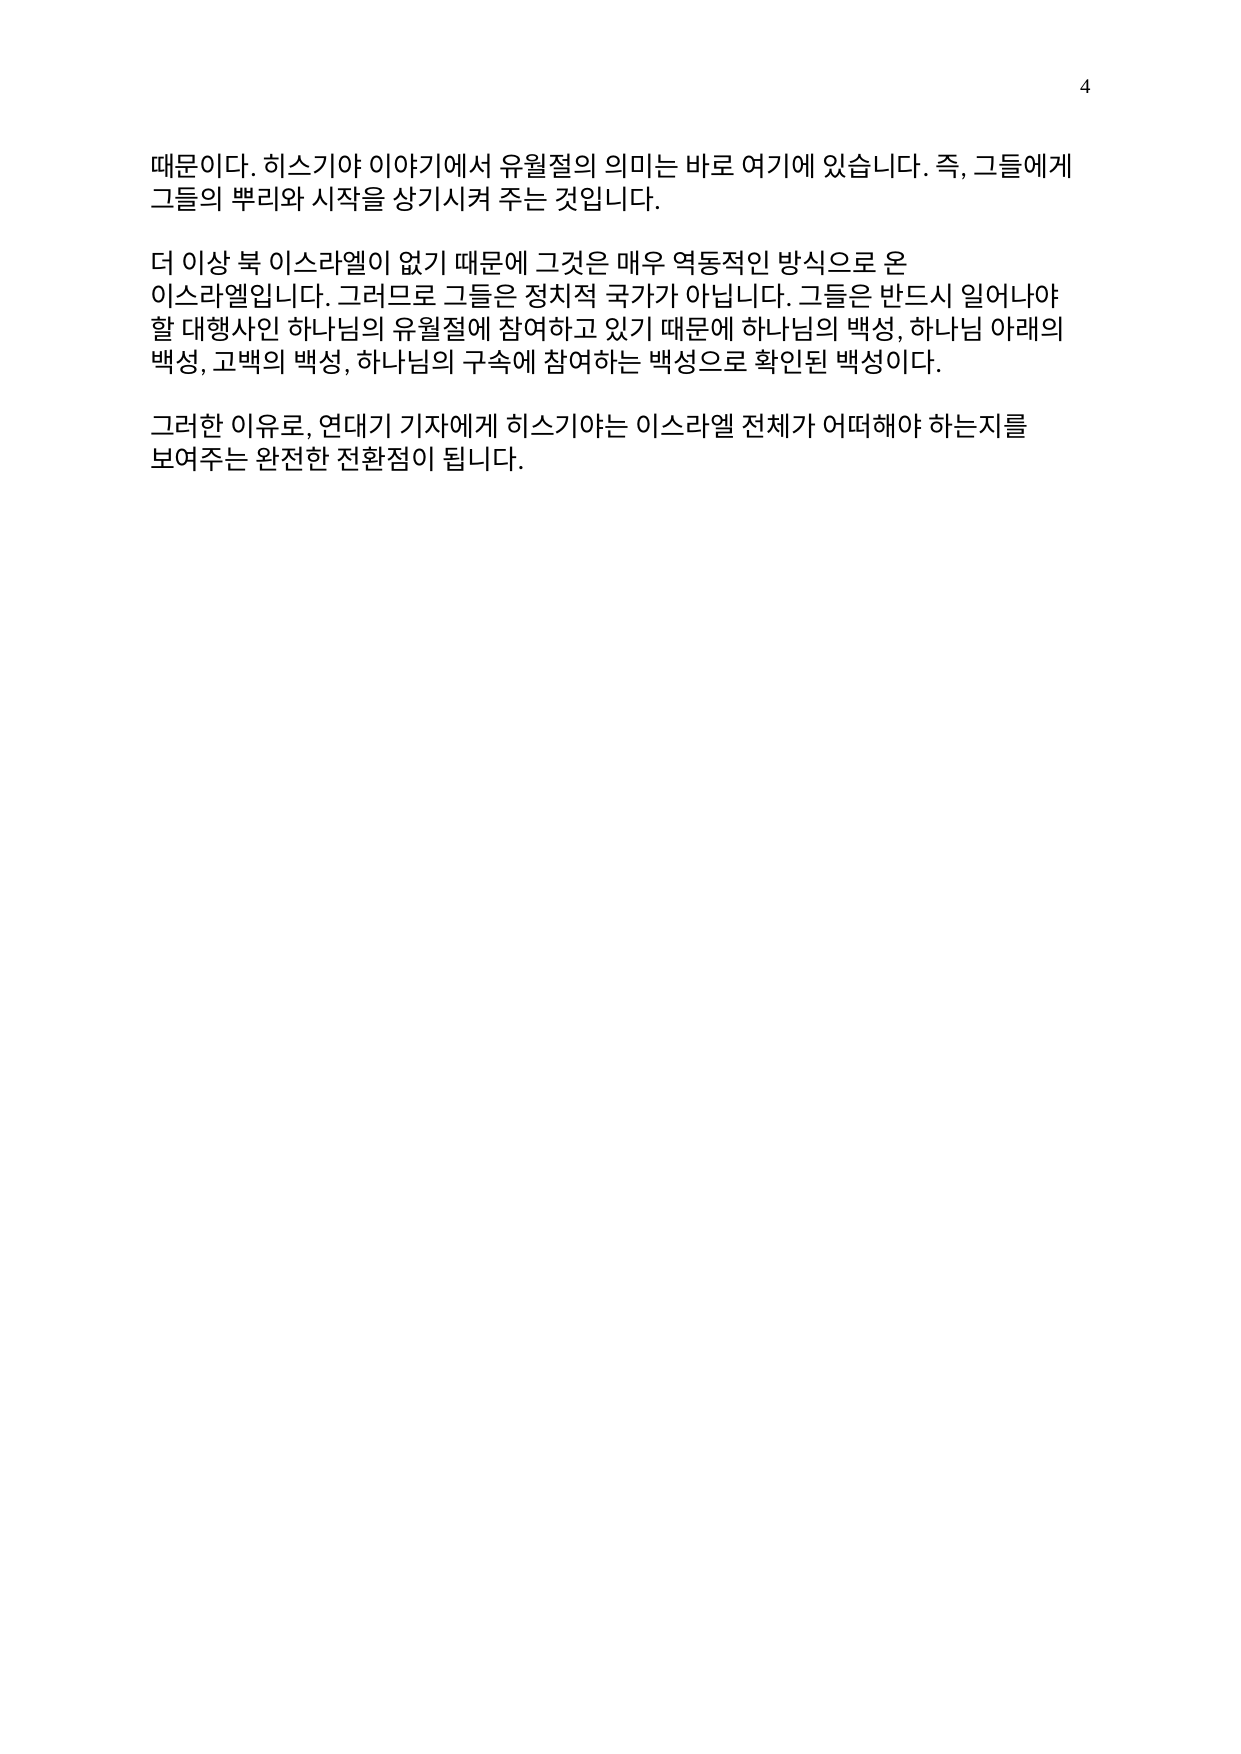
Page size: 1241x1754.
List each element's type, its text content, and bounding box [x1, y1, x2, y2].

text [150, 150, 1090, 216]
text 더 이상 북 이스라엘이 없기 때문에 그것은 매우 역동적인 방식으로 온 이스라엘입니다. 그러므로 그들은 정치적 국가가 아닙니다. 그들은 반드시 일어나야 할 대행사인 하나님의 유월절에 참여하고 있기 때문에 하나님의 백성, 하나님 아래의 백성, 고백의 백성, 하나님의 구속에 참여하는 백성으로 확인된 백성이다. [150, 247, 1090, 379]
text 그러한 이유로, 연대기 기자에게 히스기야는 이스라엘 전체가 어떠해야 하는지를 보여주는 완전한 전환점이 됩니다. [150, 410, 1090, 476]
